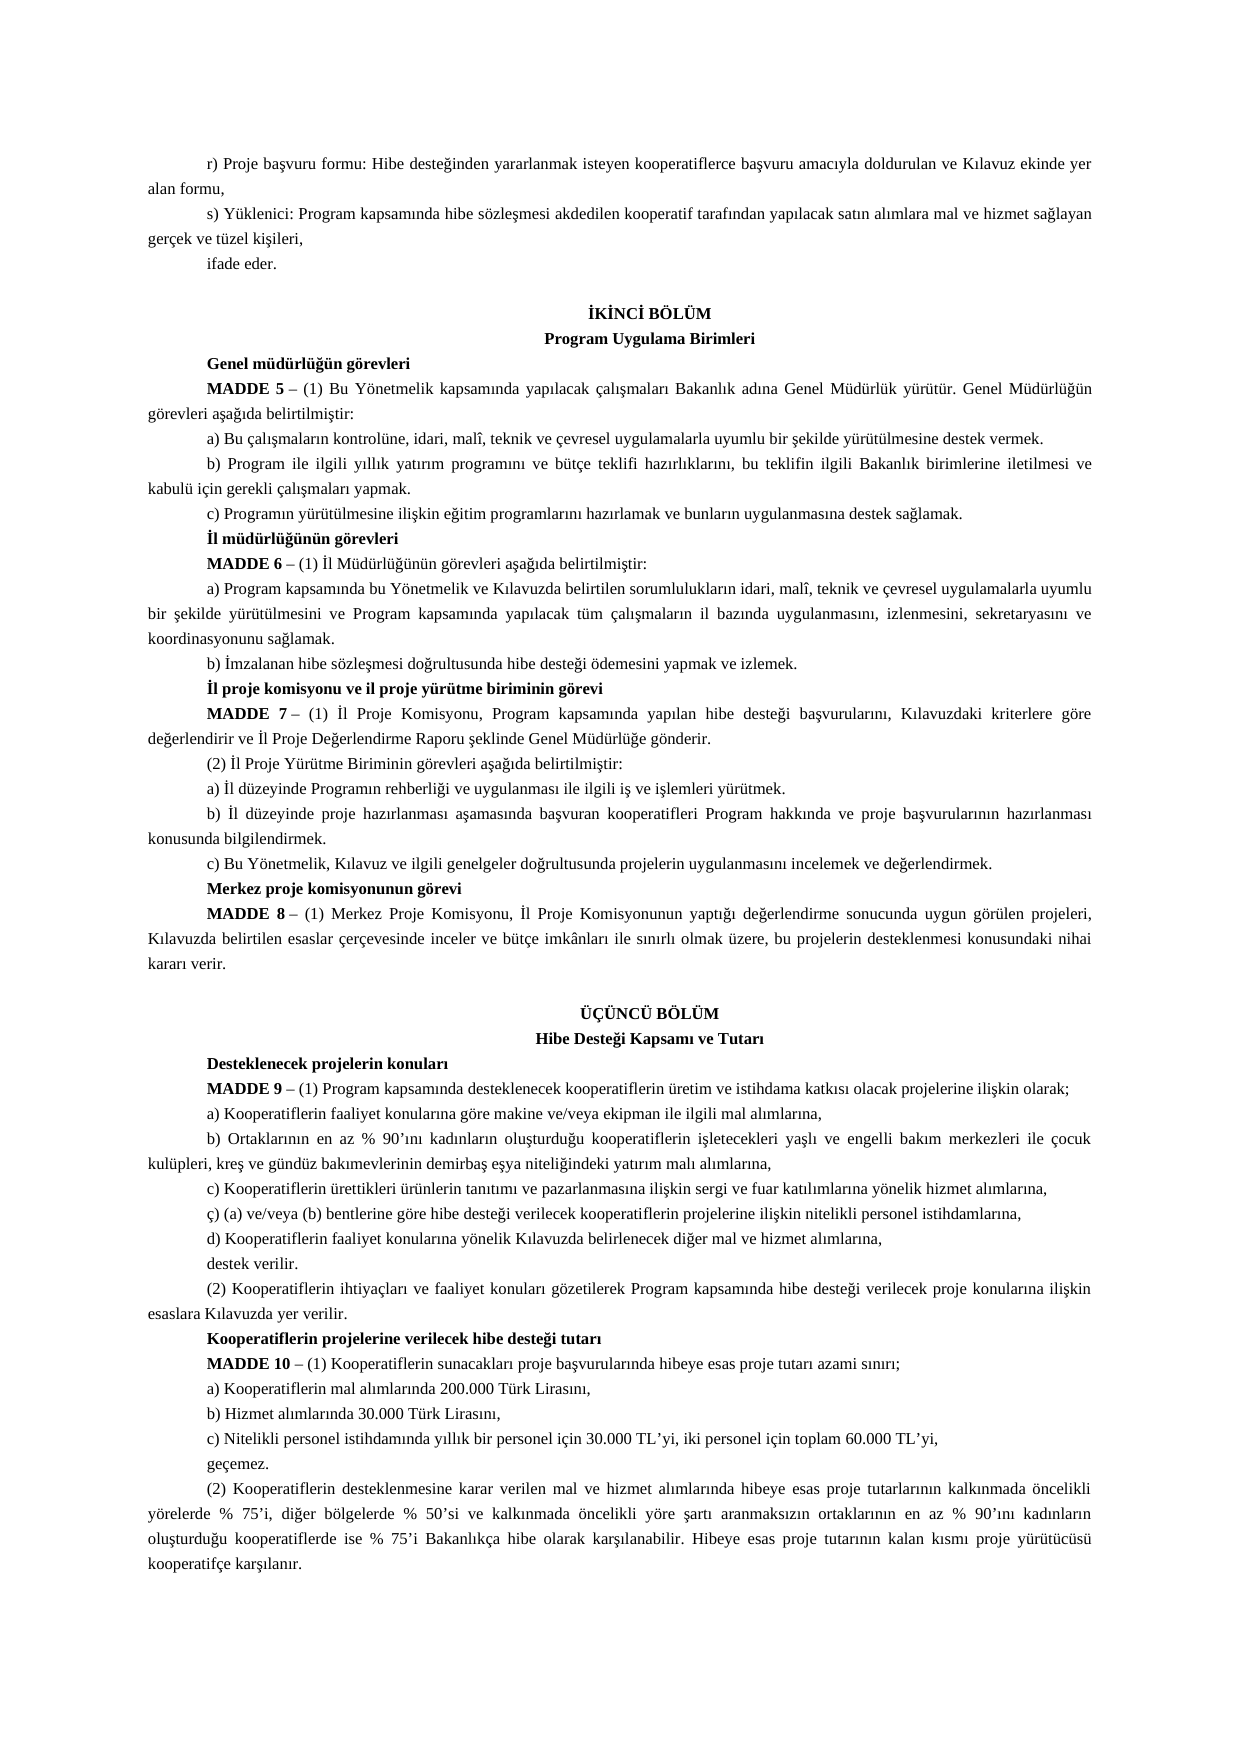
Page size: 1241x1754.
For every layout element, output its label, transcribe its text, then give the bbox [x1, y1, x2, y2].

text MADDE 6 – (1) İl Müdürlüğünün görevleri aşağıda belirtilmiştir: [148, 548, 1093, 573]
text (2) Kooperatiflerin ihtiyaçları ve faaliyet konuları gözetilerek Program kapsamında hibe desteği verilecek proje konularına ilişkin esaslara Kılavuzda yer verilir. [148, 1273, 1093, 1323]
text b) İmzalanan hibe sözleşmesi doğrultusunda hibe desteği ödemesini yapmak ve izlemek. [148, 648, 1093, 673]
text a) Kooperatiflerin mal alımlarında 200.000 Türk Lirasını, [148, 1373, 1093, 1398]
text Kooperatiflerin projelerine verilecek hibe desteği tutarı [148, 1323, 1093, 1348]
text a) Program kapsamında bu Yönetmelik ve Kılavuzda belirtilen sorumlulukların idari, malî, teknik ve çevresel uygulamalarla uyumlu bir şekilde yürütülmesini ve Program kapsamında yapılacak tüm çalışmaların il bazında uygulanmasını, izlenmesini, sekretaryasını ve koordinasyonunu sağlamak. [148, 573, 1093, 648]
text (2) Kooperatiflerin desteklenmesine karar verilen mal ve hizmet alımlarında hibeye esas proje tutarlarının kalkınmada öncelikli yörelerde % 75’i, diğer bölgelerde % 50’si ve kalkınmada öncelikli yöre şartı aranmaksızın ortaklarının en az % 90’ını kadınların oluşturduğu kooperatiflerde ise % 75’i Bakanlıkça hibe olarak karşılanabilir. Hibeye esas proje tutarının kalan kısmı proje yürütücüsü kooperatifçe karşılanır. [148, 1473, 1093, 1573]
text ifade eder. [148, 248, 1093, 273]
text İl müdürlüğünün görevleri [148, 523, 1093, 548]
text İKİNCİ BÖLÜM [148, 298, 1093, 323]
text MADDE 10 – (1) Kooperatiflerin sunacakları proje başvurularında hibeye esas proje tutarı azami sınırı; [148, 1348, 1093, 1373]
text c) Nitelikli personel istihdamında yıllık bir personel için 30.000 TL’yi, iki personel için toplam 60.000 TL’yi, [148, 1423, 1093, 1448]
text MADDE 9 – (1) Program kapsamında desteklenecek kooperatiflerin üretim ve istihdama katkısı olacak projelerine ilişkin olarak; [148, 1073, 1093, 1098]
text b) İl düzeyinde proje hazırlanması aşamasında başvuran kooperatifleri Program hakkında ve proje başvurularının hazırlanması konusunda bilgilendirmek. [148, 798, 1093, 848]
text MADDE 5 – (1) Bu Yönetmelik kapsamında yapılacak çalışmaları Bakanlık adına Genel Müdürlük yürütür. Genel Müdürlüğün görevleri aşağıda belirtilmiştir: [148, 373, 1093, 423]
text Genel müdürlüğün görevleri [148, 348, 1093, 373]
text (2) İl Proje Yürütme Biriminin görevleri aşağıda belirtilmiştir: [148, 748, 1093, 773]
text Desteklenecek projelerin konuları [148, 1048, 1093, 1073]
text geçemez. [148, 1448, 1093, 1473]
text Merkez proje komisyonunun görevi [148, 873, 1093, 898]
text r) Proje başvuru formu: Hibe desteğinden yararlanmak isteyen kooperatiflerce başvuru amacıyla doldurulan ve Kılavuz ekinde yer alan formu, [148, 148, 1093, 198]
text b) Ortaklarının en az % 90’ını kadınların oluşturduğu kooperatiflerin işletecekleri yaşlı ve engelli bakım merkezleri ile çocuk kulüpleri, kreş ve gündüz bakımevlerinin demirbaş eşya niteliğindeki yatırım malı alımlarına, [148, 1123, 1093, 1173]
text s) Yüklenici: Program kapsamında hibe sözleşmesi akdedilen kooperatif tarafından yapılacak satın alımlara mal ve hizmet sağlayan gerçek ve tüzel kişileri, [148, 198, 1093, 248]
text a) Bu çalışmaların kontrolüne, idari, malî, teknik ve çevresel uygulamalarla uyumlu bir şekilde yürütülmesine destek vermek. [148, 423, 1093, 448]
text b) Hizmet alımlarında 30.000 Türk Lirasını, [148, 1398, 1093, 1423]
text MADDE 8 – (1) Merkez Proje Komisyonu, İl Proje Komisyonunun yaptığı değerlendirme sonucunda uygun görülen projeleri, Kılavuzda belirtilen esaslar çerçevesinde inceler ve bütçe imkânları ile sınırlı olmak üzere, bu projelerin desteklenmesi konusundaki nihai kararı verir. [148, 898, 1093, 973]
text c) Bu Yönetmelik, Kılavuz ve ilgili genelgeler doğrultusunda projelerin uygulanmasını incelemek ve değerlendirmek. [148, 848, 1093, 873]
text c) Kooperatiflerin ürettikleri ürünlerin tanıtımı ve pazarlanmasına ilişkin sergi ve fuar katılımlarına yönelik hizmet alımlarına, [148, 1173, 1093, 1198]
text d) Kooperatiflerin faaliyet konularına yönelik Kılavuzda belirlenecek diğer mal ve hizmet alımlarına, [148, 1223, 1093, 1248]
text a) İl düzeyinde Programın rehberliği ve uygulanması ile ilgili iş ve işlemleri yürütmek. [148, 773, 1093, 798]
text Hibe Desteği Kapsamı ve Tutarı [148, 1023, 1093, 1048]
text MADDE 7 – (1) İl Proje Komisyonu, Program kapsamında yapılan hibe desteği başvurularını, Kılavuzdaki kriterlere göre değerlendirir ve İl Proje Değerlendirme Raporu şeklinde Genel Müdürlüğe gönderir. [148, 698, 1093, 748]
text c) Programın yürütülmesine ilişkin eğitim programlarını hazırlamak ve bunların uygulanmasına destek sağlamak. [148, 498, 1093, 523]
text a) Kooperatiflerin faaliyet konularına göre makine ve/veya ekipman ile ilgili mal alımlarına, [148, 1098, 1093, 1123]
text ÜÇÜNCÜ BÖLÜM [148, 998, 1093, 1023]
text Program Uygulama Birimleri [148, 323, 1093, 348]
text destek verilir. [148, 1248, 1093, 1273]
text ç) (a) ve/veya (b) bentlerine göre hibe desteği verilecek kooperatiflerin projelerine ilişkin nitelikli personel istihdamlarına, [148, 1198, 1093, 1223]
text b) Program ile ilgili yıllık yatırım programını ve bütçe teklifi hazırlıklarını, bu teklifin ilgili Bakanlık birimlerine iletilmesi ve kabulü için gerekli çalışmaları yapmak. [148, 448, 1093, 498]
text İl proje komisyonu ve il proje yürütme biriminin görevi [148, 673, 1093, 698]
